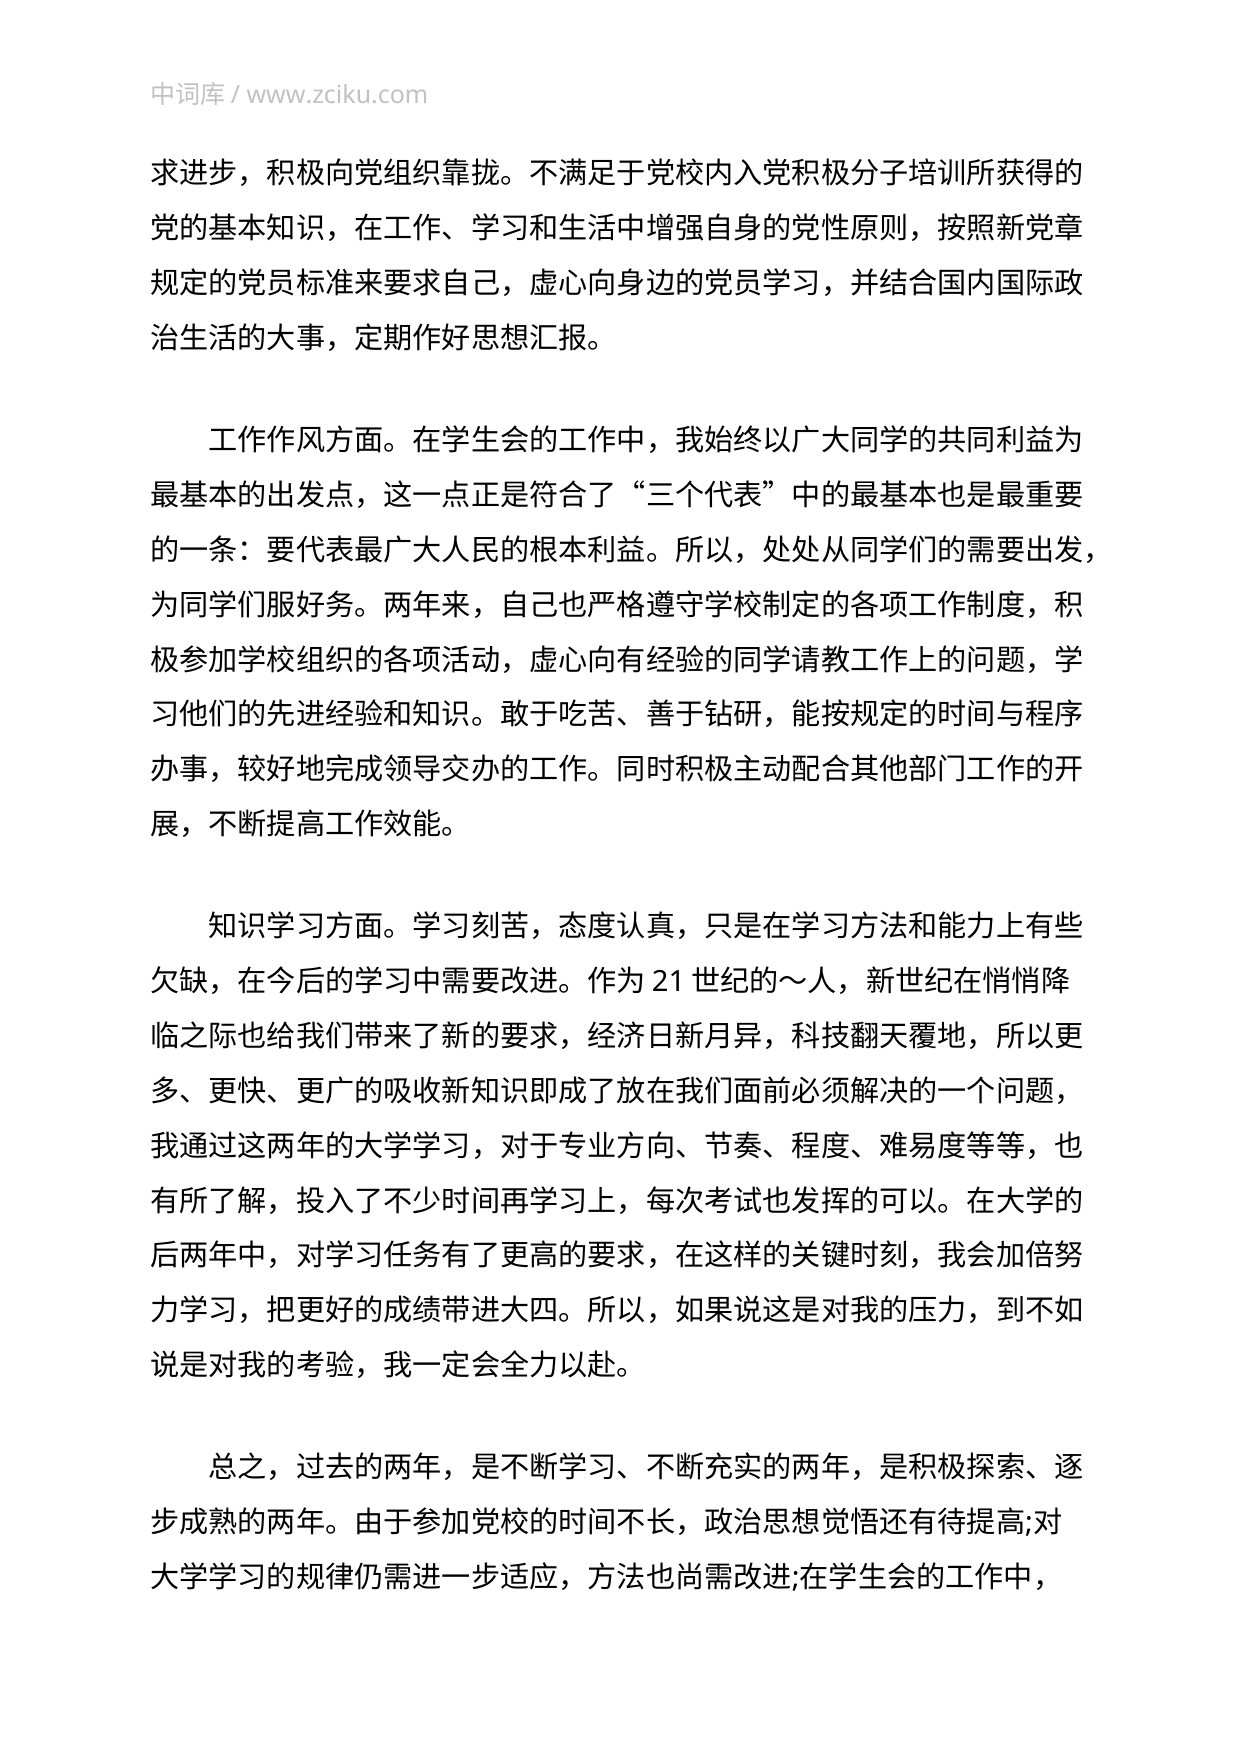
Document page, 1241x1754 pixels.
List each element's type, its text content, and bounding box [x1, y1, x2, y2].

text 工作作风方面。在学生会的工作中，我始终以广大同学的共同利益为最基本的出发点，这一点正是符合了“三个代表”中的最基本也是最重要的一条：要代表最广大人民的根本利益。所以，处处从同学们的需要出发，为同学们服好务。两年来，自己也严格遵守学校制定的各项工作制度，积极参加学校组织的各项活动，虚心向有经验的同学请教工作上的问题，学习他们的先进经验和知识。敢于吃苦、善于钻研，能按规定的时间与程序办事，较好地完成领导交办的工作。同时积极主动配合其他部门工作的开展，不断提高工作效能。 [150, 416, 1090, 843]
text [150, 150, 1090, 357]
text 知识学习方面。学习刻苦，态度认真，只是在学习方法和能力上有些欠缺，在今后的学习中需要改进。作为21世纪的～人，新世纪在悄悄降临之际也给我们带来了新的要求，经济日新月异，科技翻天覆地，所以更多、更快、更广的吸收新知识即成了放在我们面前必须解决的一个问题，我通过这两年的大学学习，对于专业方向、节奏、程度、难易度等等，也有所了解，投入了不少时间再学习上，每次考试也发挥的可以。在大学的后两年中，对学习任务有了更高的要求，在这样的关键时刻，我会加倍努力学习，把更好的成绩带进大四。所以，如果说这是对我的压力，到不如说是对我的考验，我一定会全力以赴。 [150, 902, 1090, 1384]
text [150, 1443, 1090, 1596]
